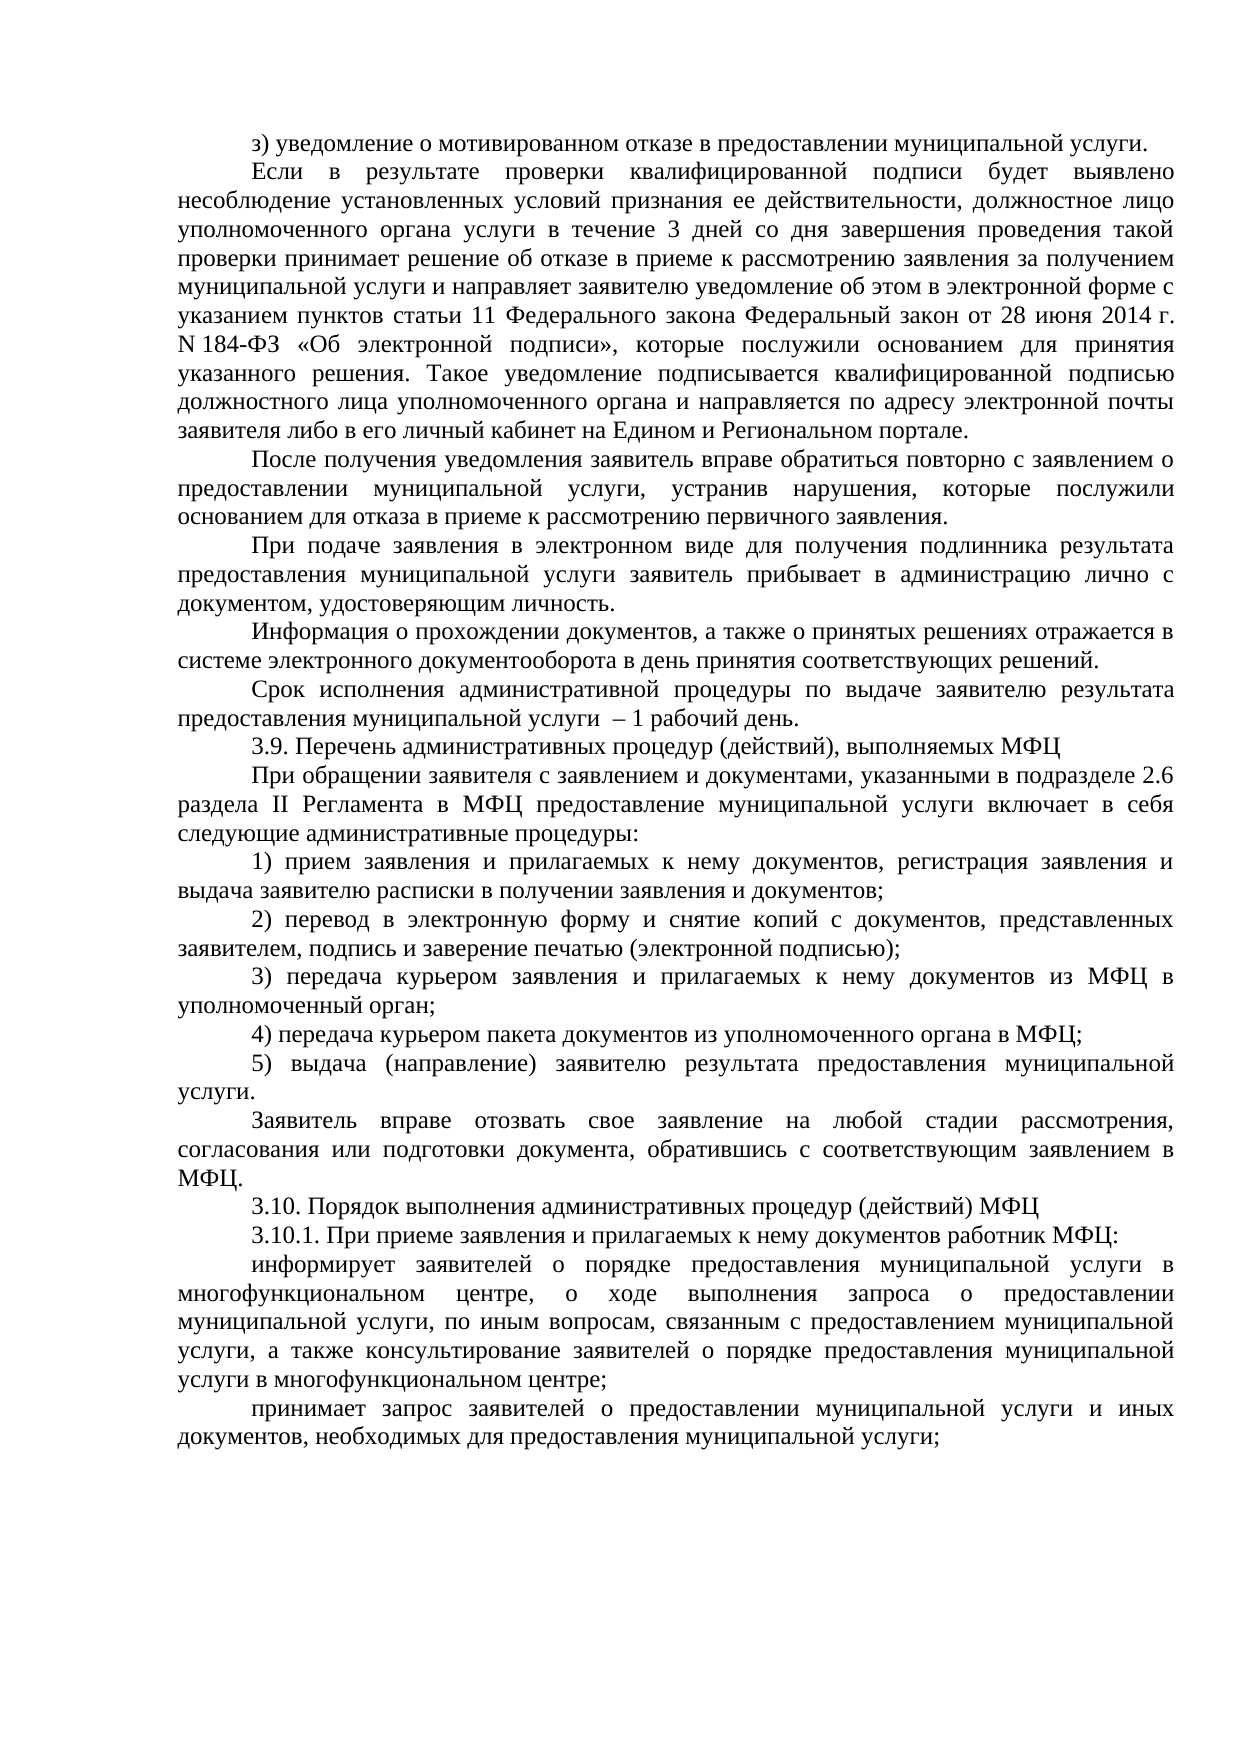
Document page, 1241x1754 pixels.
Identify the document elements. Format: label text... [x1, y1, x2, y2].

text Информация о прохождении документов, а также о принятых решениях отражается в системе электронного документооборота в день принятия соответствующих решений. [177, 616, 1175, 674]
text Если в результате проверки квалифицированной подписи будет выявлено несоблюдение установленных условий признания ее действительности, должностное лицо уполномоченного органа услуги в течение 3 дней со дня завершения проведения такой проверки принимает решение об отказе в приеме к рассмотрению заявления за получением муниципальной услуги и направляет заявителю уведомление об этом в электронной форме с указанием пунктов статьи 11 Федерального закона Федеральный закон от 28 июня 2014 г. N 184-ФЗ «Об электронной подписи», которые послужили основанием для принятия указанного решения. Такое уведомление подписывается квалифицированной подписью должностного лица уполномоченного органа и направляется по адресу электронной почты заявителя либо в его личный кабинет на Едином и Региональном портале. [177, 156, 1175, 444]
text информирует заявителей о порядке предоставления муниципальной услуги в многофункциональном центре, о ходе выполнения запроса о предоставлении муниципальной услуги, по иным вопросам, связанным с предоставлением муниципальной услуги, а также консультирование заявителей о порядке предоставления муниципальной услуги в многофункциональном центре; [177, 1249, 1175, 1393]
text 1) прием заявления и прилагаемых к нему документов, регистрация заявления и выдача заявителю расписки в получении заявления и документов; [177, 846, 1175, 904]
text 3.9. Перечень административных процедур (действий), выполняемых МФЦ [177, 731, 1175, 760]
text 4) передача курьером пакета документов из уполномоченного органа в МФЦ; [177, 1019, 1175, 1048]
text принимает запрос заявителей о предоставлении муниципальной услуги и иных документов, необходимых для предоставления муниципальной услуги; [177, 1393, 1175, 1450]
text з) уведомление о мотивированном отказе в предоставлении муниципальной услуги. [177, 128, 1175, 156]
text При подаче заявления в электронном виде для получения подлинника результата предоставления муниципальной услуги заявитель прибывает в администрацию лично с документом, удостоверяющим личность. [177, 530, 1175, 616]
text Заявитель вправе отозвать свое заявление на любой стадии рассмотрения, согласования или подготовки документа, обратившись с соответствующим заявлением в МФЦ. [177, 1105, 1175, 1191]
text После получения уведомления заявитель вправе обратиться повторно с заявлением о предоставлении муниципальной услуги, устранив нарушения, которые послужили основанием для отказа в приеме к рассмотрению первичного заявления. [177, 444, 1175, 530]
text 2) перевод в электронную форму и снятие копий с документов, представленных заявителем, подпись и заверение печатью (электронной подписью); [177, 904, 1175, 961]
text При обращении заявителя с заявлением и документами, указанными в подразделе 2.6 раздела II Регламента в МФЦ предоставление муниципальной услуги включает в себя следующие административные процедуры: [177, 760, 1175, 846]
text 3.10. Порядок выполнения административных процедур (действий) МФЦ [177, 1191, 1175, 1220]
text 5) выдача (направление) заявителю результата предоставления муниципальной услуги. [177, 1048, 1175, 1105]
text 3.10.1. При приеме заявления и прилагаемых к нему документов работник МФЦ: [177, 1220, 1175, 1249]
text 3) передача курьером заявления и прилагаемых к нему документов из МФЦ в уполномоченный орган; [177, 961, 1175, 1019]
text Срок исполнения административной процедуры по выдаче заявителю результата предоставления муниципальной услуги – 1 рабочий день. [177, 674, 1175, 731]
